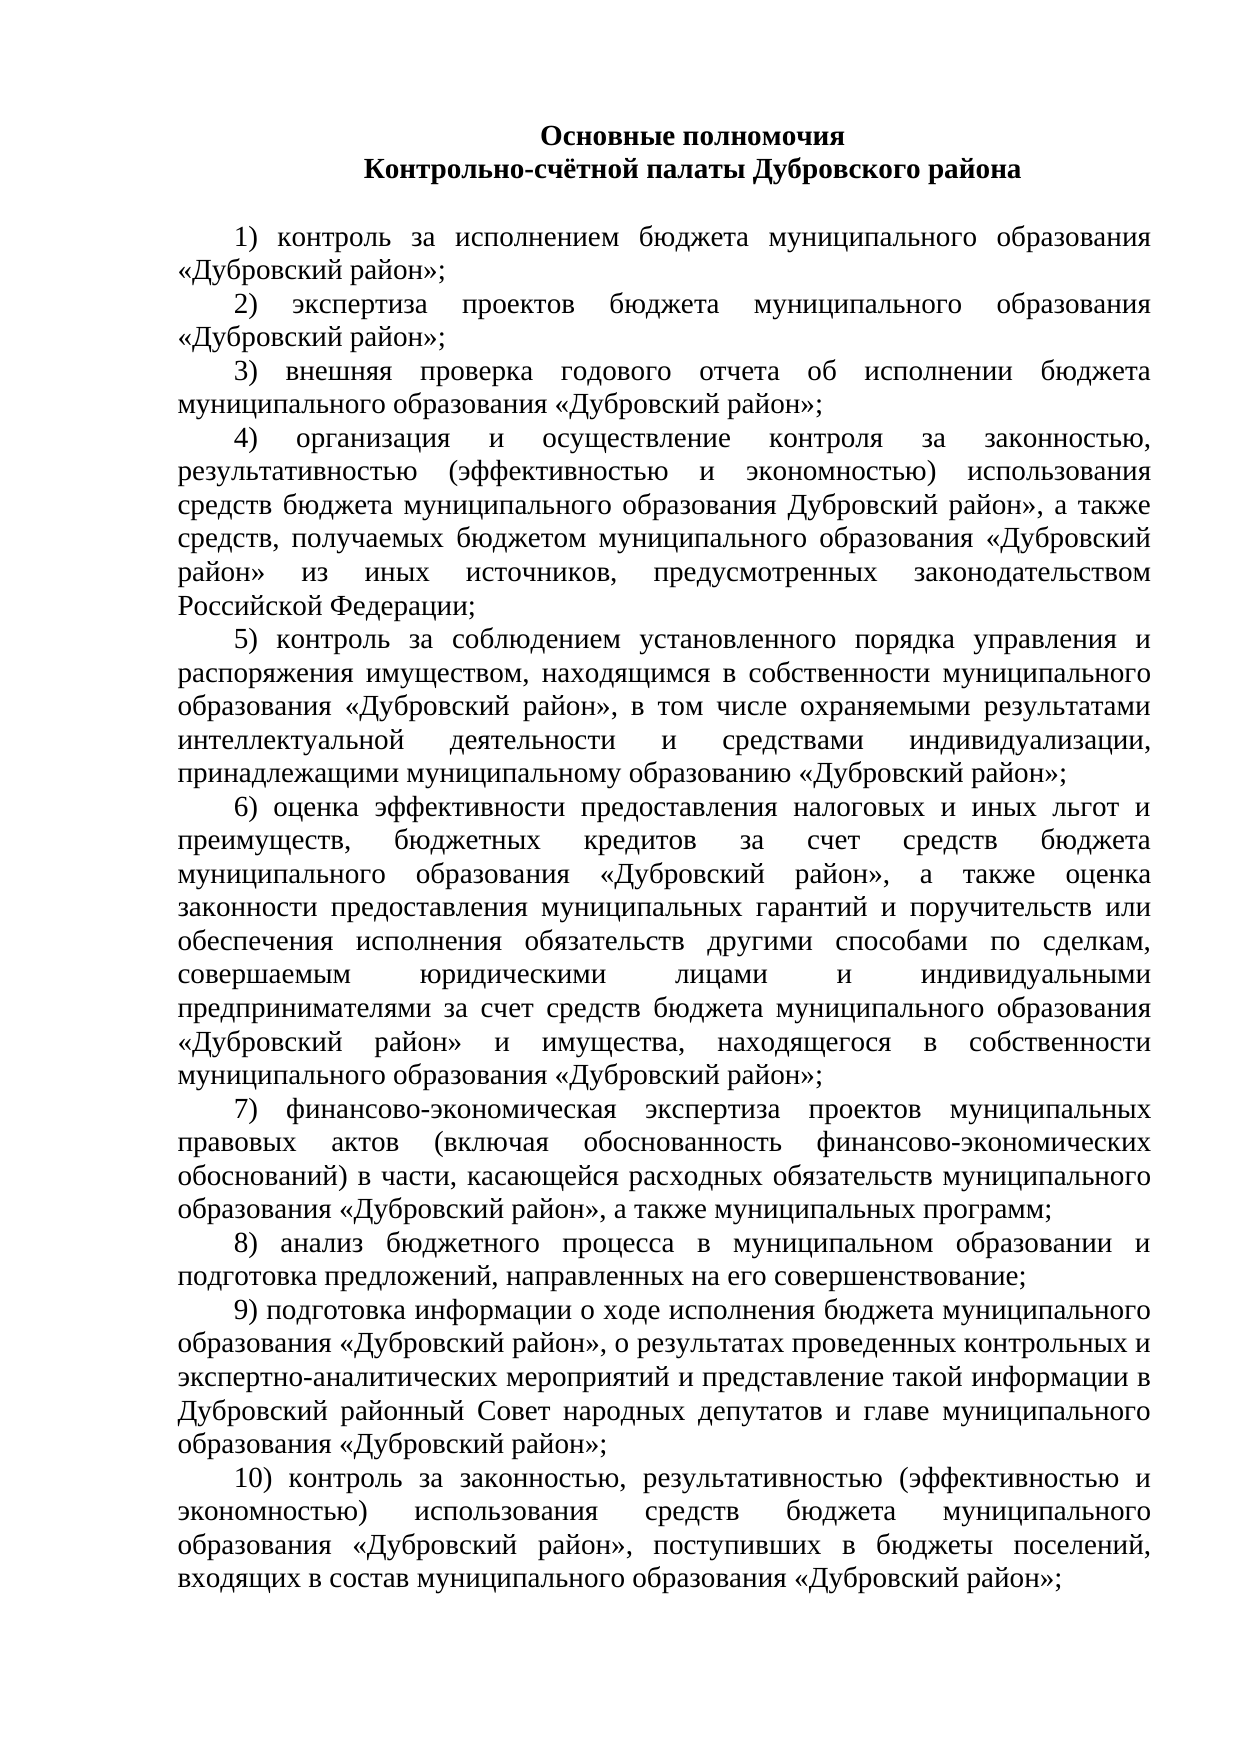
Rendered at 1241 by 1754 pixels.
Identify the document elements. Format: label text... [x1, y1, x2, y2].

text 3) внешняя проверка годового отчета об исполнении бюджета муниципального образования «Дубровский район»; [177, 353, 1152, 420]
text 7) финансово-экономическая экспертиза проектов муниципальных правовых актов (включая обоснованность финансово-экономических обоснований) в части, касающейся расходных обязательств муниципального образования «Дубровский район», а также муниципальных программ; [177, 1091, 1152, 1225]
text Основные полномочия [177, 118, 1152, 152]
text 10) контроль за законностью, результативностью (эффективностью и экономностью) использования средств бюджета муниципального образования «Дубровский район», поступивших в бюджеты поселений, входящих в состав муниципального образования «Дубровский район»; [177, 1460, 1152, 1594]
text 2) экспертиза проектов бюджета муниципального образования «Дубровский район»; [177, 286, 1152, 353]
text Контрольно-счётной палаты Дубровского района [177, 152, 1152, 185]
text 6) оценка эффективности предоставления налоговых и иных льгот и преимуществ, бюджетных кредитов за счет средств бюджета муниципального образования «Дубровский район», а также оценка законности предоставления муниципальных гарантий и поручительств или обеспечения исполнения обязательств другими способами по сделкам, совершаемым юридическими лицами и индивидуальными предпринимателями за счет средств бюджета муниципального образования «Дубровский район» и имущества, находящегося в собственности муниципального образования «Дубровский район»; [177, 789, 1152, 1091]
text 5) контроль за соблюдением установленного порядка управления и распоряжения имуществом, находящимся в собственности муниципального образования «Дубровский район», в том числе охраняемыми результатами интеллектуальной деятельности и средствами индивидуализации, принадлежащими муниципальному образованию «Дубровский район»; [177, 621, 1152, 789]
text 4) организация и осуществление контроля за законностью, результативностью (эффективностью и экономностью) использования средств бюджета муниципального образования Дубровский район», а также средств, получаемых бюджетом муниципального образования «Дубровский район» из иных источников, предусмотренных законодательством Российской Федерации; [177, 420, 1152, 621]
text 1) контроль за исполнением бюджета муниципального образования «Дубровский район»; [177, 219, 1152, 286]
text 8) анализ бюджетного процесса в муниципальном образовании и подготовка предложений, направленных на его совершенствование; [177, 1225, 1152, 1292]
text 9) подготовка информации о ходе исполнения бюджета муниципального образования «Дубровский район», о результатах проведенных контрольных и экспертно-аналитических мероприятий и представление такой информации в Дубровский районный Совет народных депутатов и главе муниципального образования «Дубровский район»; [177, 1292, 1152, 1460]
